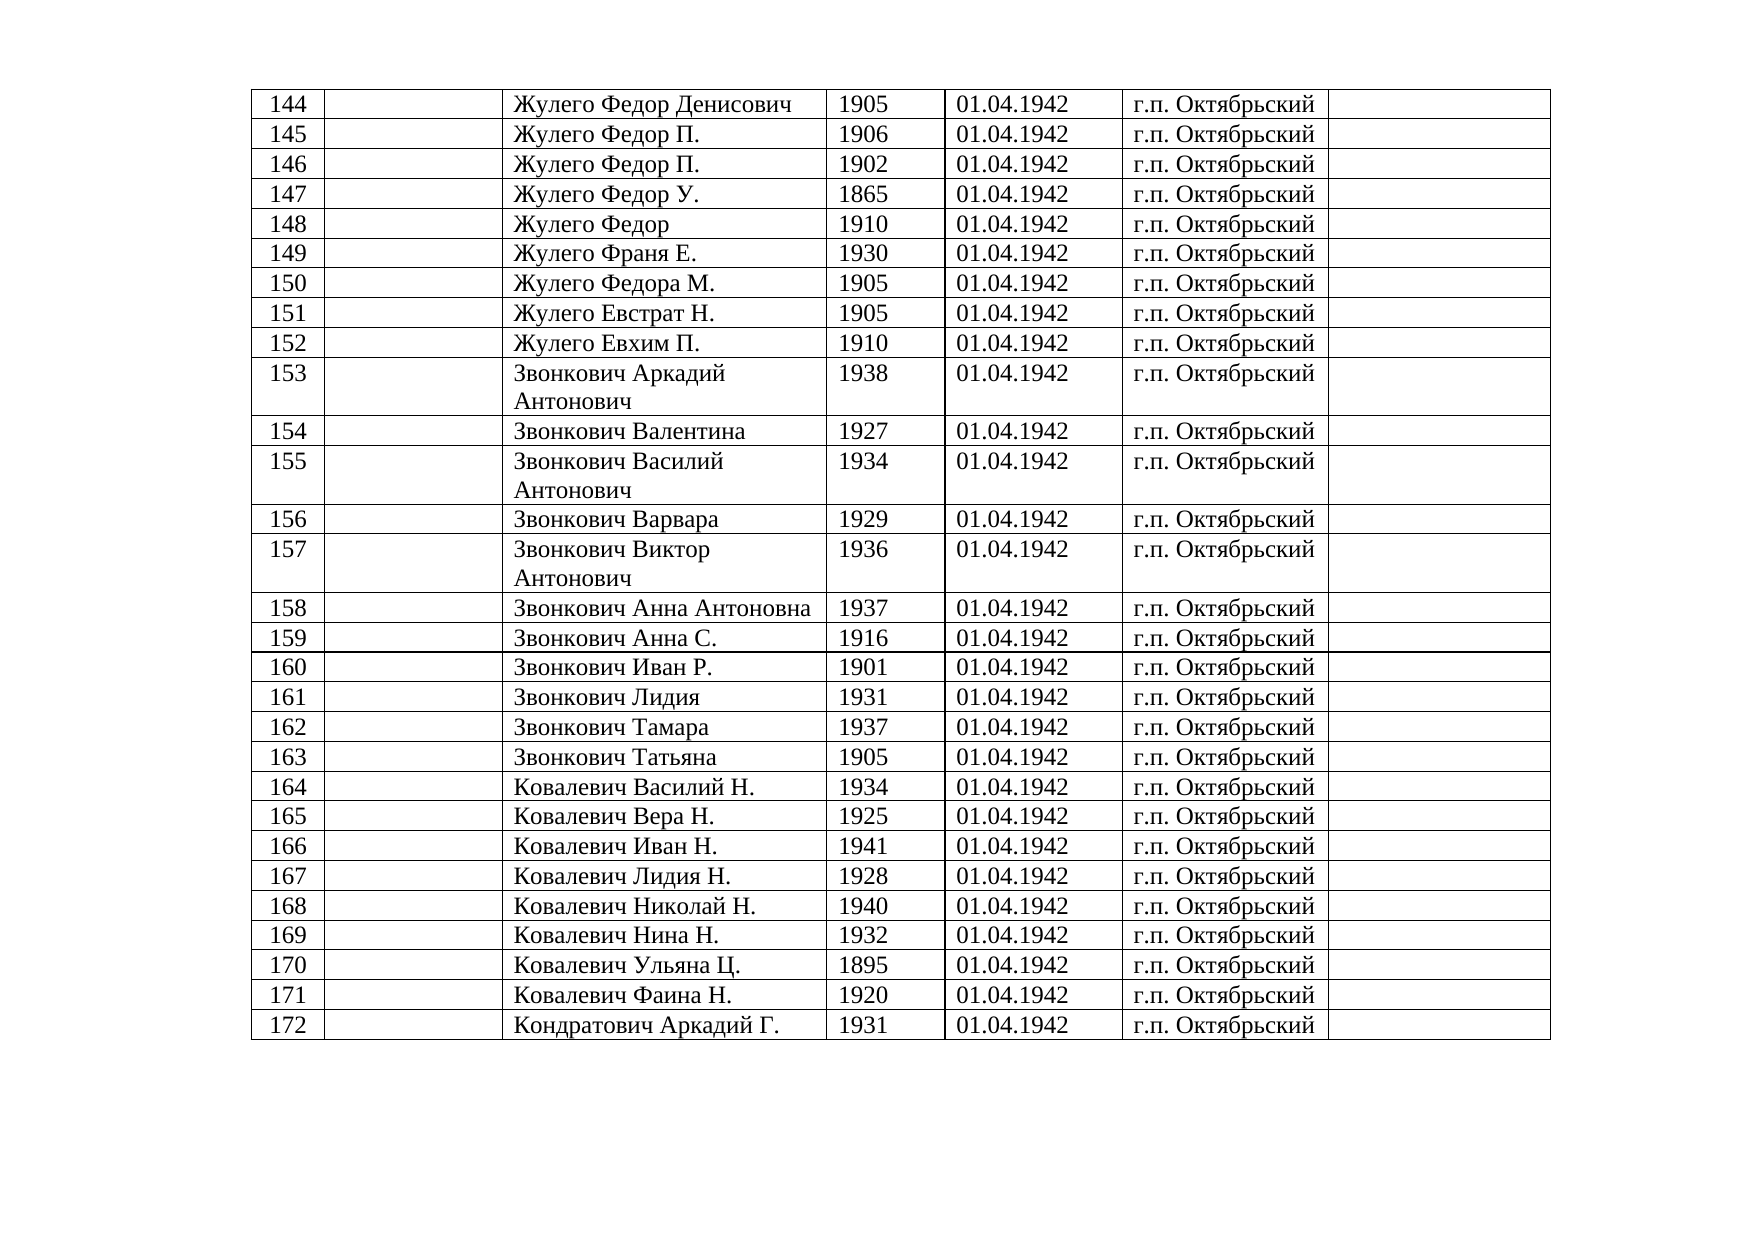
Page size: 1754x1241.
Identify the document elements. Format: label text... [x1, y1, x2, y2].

table_cell [325, 742, 502, 771]
table_cell Жулего Евстрат Н. [503, 298, 826, 327]
table_cell [325, 90, 502, 118]
table_cell 1934 [827, 772, 944, 800]
table_cell Звонкович Аркадий Антонович [503, 358, 826, 415]
table_cell [1329, 358, 1550, 415]
table_cell г.п. Октябрьский [1123, 801, 1328, 830]
table_cell Ковалевич Вера Н. [503, 801, 826, 830]
table_cell 01.04.1942 [946, 119, 1122, 148]
table_cell 1934 [827, 446, 944, 503]
table_cell Звонкович Лидия [503, 682, 826, 711]
table_cell 170 [252, 950, 324, 979]
table_cell 01.04.1942 [946, 209, 1122, 237]
table_cell 1905 [827, 742, 944, 771]
table_cell г.п. Октябрьский [1123, 980, 1328, 1009]
table_cell [1329, 980, 1550, 1009]
table_cell [1329, 712, 1550, 741]
table_cell 1927 [827, 416, 944, 445]
table_cell 1941 [827, 831, 944, 860]
table_cell 01.04.1942 [946, 328, 1122, 357]
table_cell г.п. Октябрьский [1123, 416, 1328, 445]
table_cell Звонкович Варвара [503, 505, 826, 533]
table_cell [325, 298, 502, 327]
table_cell 01.04.1942 [946, 682, 1122, 711]
table_cell г.п. Октябрьский [1123, 90, 1328, 118]
table_cell 01.04.1942 [946, 653, 1122, 681]
table_cell г.п. Октябрьский [1123, 268, 1328, 297]
table_cell Жулего Федор У. [503, 179, 826, 208]
table_cell [325, 179, 502, 208]
table_cell 1905 [827, 298, 944, 327]
table_cell [1329, 653, 1550, 681]
table_cell [325, 623, 502, 651]
table_cell г.п. Октябрьский [1123, 742, 1328, 771]
table_cell 1938 [827, 358, 944, 415]
table_cell 165 [252, 801, 324, 830]
table_cell Ковалевич Василий Н. [503, 772, 826, 800]
table_cell 166 [252, 831, 324, 860]
table_cell 159 [252, 623, 324, 651]
table_cell 1901 [827, 653, 944, 681]
table_cell [325, 712, 502, 741]
table_cell 01.04.1942 [946, 891, 1122, 919]
table_cell [1329, 742, 1550, 771]
table_cell 01.04.1942 [946, 90, 1122, 118]
table_cell 1932 [827, 921, 944, 949]
table_cell г.п. Октябрьский [1123, 358, 1328, 415]
table_cell Кондратович Аркадий Г. [503, 1010, 826, 1039]
table_cell [1329, 682, 1550, 711]
table_cell 1905 [827, 268, 944, 297]
table_cell [325, 921, 502, 949]
table_cell 01.04.1942 [946, 268, 1122, 297]
table_cell 1930 [827, 239, 944, 267]
table_cell 147 [252, 179, 324, 208]
table_cell 1937 [827, 712, 944, 741]
table_cell Звонкович Тамара [503, 712, 826, 741]
table_cell 148 [252, 209, 324, 237]
table_cell 01.04.1942 [946, 416, 1122, 445]
table_cell [325, 505, 502, 533]
table_cell [1329, 209, 1550, 237]
table_cell 1940 [827, 891, 944, 919]
table_cell 153 [252, 358, 324, 415]
table_cell 157 [252, 534, 324, 592]
table_cell [1329, 593, 1550, 622]
table_cell [325, 416, 502, 445]
table_cell г.п. Октябрьский [1123, 209, 1328, 237]
table_cell Ковалевич Лидия Н. [503, 861, 826, 890]
table_cell Звонкович Иван Р. [503, 653, 826, 681]
table_cell 01.04.1942 [946, 149, 1122, 178]
table_cell 1905 [827, 90, 944, 118]
table_cell 144 [252, 90, 324, 118]
table_cell [325, 831, 502, 860]
table_cell 1906 [827, 119, 944, 148]
table_cell [325, 801, 502, 830]
table_cell [325, 593, 502, 622]
table_cell [325, 1010, 502, 1039]
table_cell 01.04.1942 [946, 772, 1122, 800]
table_cell г.п. Октябрьский [1123, 861, 1328, 890]
table_cell 149 [252, 239, 324, 267]
table_cell [325, 149, 502, 178]
table_cell [325, 861, 502, 890]
table_cell 1902 [827, 149, 944, 178]
table_cell [325, 209, 502, 237]
table_cell г.п. Октябрьский [1123, 593, 1328, 622]
table_cell 1936 [827, 534, 944, 592]
table_cell г.п. Октябрьский [1123, 328, 1328, 357]
table_cell 168 [252, 891, 324, 919]
table_cell [1329, 328, 1550, 357]
table_cell [325, 446, 502, 503]
table_cell 155 [252, 446, 324, 503]
table_cell [1329, 801, 1550, 830]
table_cell 01.04.1942 [946, 742, 1122, 771]
table_cell г.п. Октябрьский [1123, 682, 1328, 711]
table_cell 01.04.1942 [946, 921, 1122, 949]
table_cell Ковалевич Николай Н. [503, 891, 826, 919]
table_cell [1329, 446, 1550, 503]
table_cell г.п. Октябрьский [1123, 119, 1328, 148]
table_cell 171 [252, 980, 324, 1009]
table_cell г.п. Октябрьский [1123, 921, 1328, 949]
table_cell 01.04.1942 [946, 980, 1122, 1009]
table_cell 1931 [827, 1010, 944, 1039]
table_cell Жулего Федора М. [503, 268, 826, 297]
table_cell Звонкович Анна Антоновна [503, 593, 826, 622]
table_cell 164 [252, 772, 324, 800]
table_cell Звонкович Виктор Антонович [503, 534, 826, 592]
table_cell Жулего Федор П. [503, 149, 826, 178]
table_cell [1329, 179, 1550, 208]
table_cell [1329, 534, 1550, 592]
table_cell 1916 [827, 623, 944, 651]
table_cell Ковалевич Нина Н. [503, 921, 826, 949]
table_cell 01.04.1942 [946, 446, 1122, 503]
table_cell [1329, 831, 1550, 860]
table_cell г.п. Октябрьский [1123, 891, 1328, 919]
table_cell 162 [252, 712, 324, 741]
table_cell 1931 [827, 682, 944, 711]
table_cell 01.04.1942 [946, 179, 1122, 208]
table_cell 1920 [827, 980, 944, 1009]
table_cell [325, 534, 502, 592]
table_cell [325, 119, 502, 148]
table_cell 156 [252, 505, 324, 533]
table_cell 1895 [827, 950, 944, 979]
table_cell г.п. Октябрьский [1123, 534, 1328, 592]
table_cell 150 [252, 268, 324, 297]
table_cell 145 [252, 119, 324, 148]
table_cell [325, 268, 502, 297]
table_cell [325, 358, 502, 415]
table_cell 169 [252, 921, 324, 949]
table_cell [1329, 149, 1550, 178]
table_cell [325, 772, 502, 800]
table_cell 161 [252, 682, 324, 711]
table_cell 01.04.1942 [946, 1010, 1122, 1039]
table_cell [1329, 950, 1550, 979]
table_cell Звонкович Василий Антонович [503, 446, 826, 503]
table_cell [1329, 623, 1550, 651]
table_cell 01.04.1942 [946, 950, 1122, 979]
table_cell 1925 [827, 801, 944, 830]
table_cell [1329, 921, 1550, 949]
table_cell [1329, 119, 1550, 148]
table_cell [325, 682, 502, 711]
table_cell 158 [252, 593, 324, 622]
table_cell Жулего Евхим П. [503, 328, 826, 357]
table_cell Жулего Федор [503, 209, 826, 237]
table_cell [325, 328, 502, 357]
table_cell [1329, 298, 1550, 327]
table_cell Звонкович Татьяна [503, 742, 826, 771]
table_cell 1929 [827, 505, 944, 533]
table_cell [325, 980, 502, 1009]
table_cell Жулего Франя Е. [503, 239, 826, 267]
table_cell 01.04.1942 [946, 298, 1122, 327]
table_cell г.п. Октябрьский [1123, 1010, 1328, 1039]
table_cell 1910 [827, 209, 944, 237]
table_cell 1937 [827, 593, 944, 622]
table_cell 01.04.1942 [946, 831, 1122, 860]
table_cell г.п. Октябрьский [1123, 446, 1328, 503]
table_cell Ковалевич Ульяна Ц. [503, 950, 826, 979]
table_cell 01.04.1942 [946, 505, 1122, 533]
table_cell 1865 [827, 179, 944, 208]
table_cell г.п. Октябрьский [1123, 179, 1328, 208]
table_cell [1329, 861, 1550, 890]
table_cell Звонкович Валентина [503, 416, 826, 445]
table_cell 1910 [827, 328, 944, 357]
table_cell 151 [252, 298, 324, 327]
table_cell г.п. Октябрьский [1123, 623, 1328, 651]
table_cell г.п. Октябрьский [1123, 712, 1328, 741]
table_cell [325, 891, 502, 919]
table_cell [1329, 239, 1550, 267]
table_cell 154 [252, 416, 324, 445]
table_cell [1329, 416, 1550, 445]
table_cell г.п. Октябрьский [1123, 772, 1328, 800]
table_cell Жулего Федор П. [503, 119, 826, 148]
table_cell г.п. Октябрьский [1123, 298, 1328, 327]
table_cell г.п. Октябрьский [1123, 149, 1328, 178]
table_cell [1329, 891, 1550, 919]
table_cell г.п. Октябрьский [1123, 831, 1328, 860]
table_cell г.п. Октябрьский [1123, 653, 1328, 681]
table_cell [325, 950, 502, 979]
table_cell г.п. Октябрьский [1123, 239, 1328, 267]
table_cell 167 [252, 861, 324, 890]
table_cell Звонкович Анна С. [503, 623, 826, 651]
table_cell 172 [252, 1010, 324, 1039]
table_cell Жулего Федор Денисович [503, 90, 826, 118]
table_cell [1329, 1010, 1550, 1039]
table_cell 01.04.1942 [946, 801, 1122, 830]
table_cell 01.04.1942 [946, 239, 1122, 267]
table_cell г.п. Октябрьский [1123, 505, 1328, 533]
table_cell 01.04.1942 [946, 861, 1122, 890]
table_cell 160 [252, 653, 324, 681]
table_cell 146 [252, 149, 324, 178]
table_cell [1329, 90, 1550, 118]
table_cell 1928 [827, 861, 944, 890]
table_cell 01.04.1942 [946, 593, 1122, 622]
table_cell г.п. Октябрьский [1123, 950, 1328, 979]
table_cell Ковалевич Фаина Н. [503, 980, 826, 1009]
table_cell 01.04.1942 [946, 712, 1122, 741]
table_cell 01.04.1942 [946, 623, 1122, 651]
table_cell [1329, 505, 1550, 533]
table_cell 01.04.1942 [946, 358, 1122, 415]
table_cell Ковалевич Иван Н. [503, 831, 826, 860]
table_cell [325, 653, 502, 681]
table_cell 152 [252, 328, 324, 357]
table_cell 163 [252, 742, 324, 771]
table_cell [1329, 772, 1550, 800]
table_cell [1329, 268, 1550, 297]
table_cell 01.04.1942 [946, 534, 1122, 592]
table_cell [325, 239, 502, 267]
